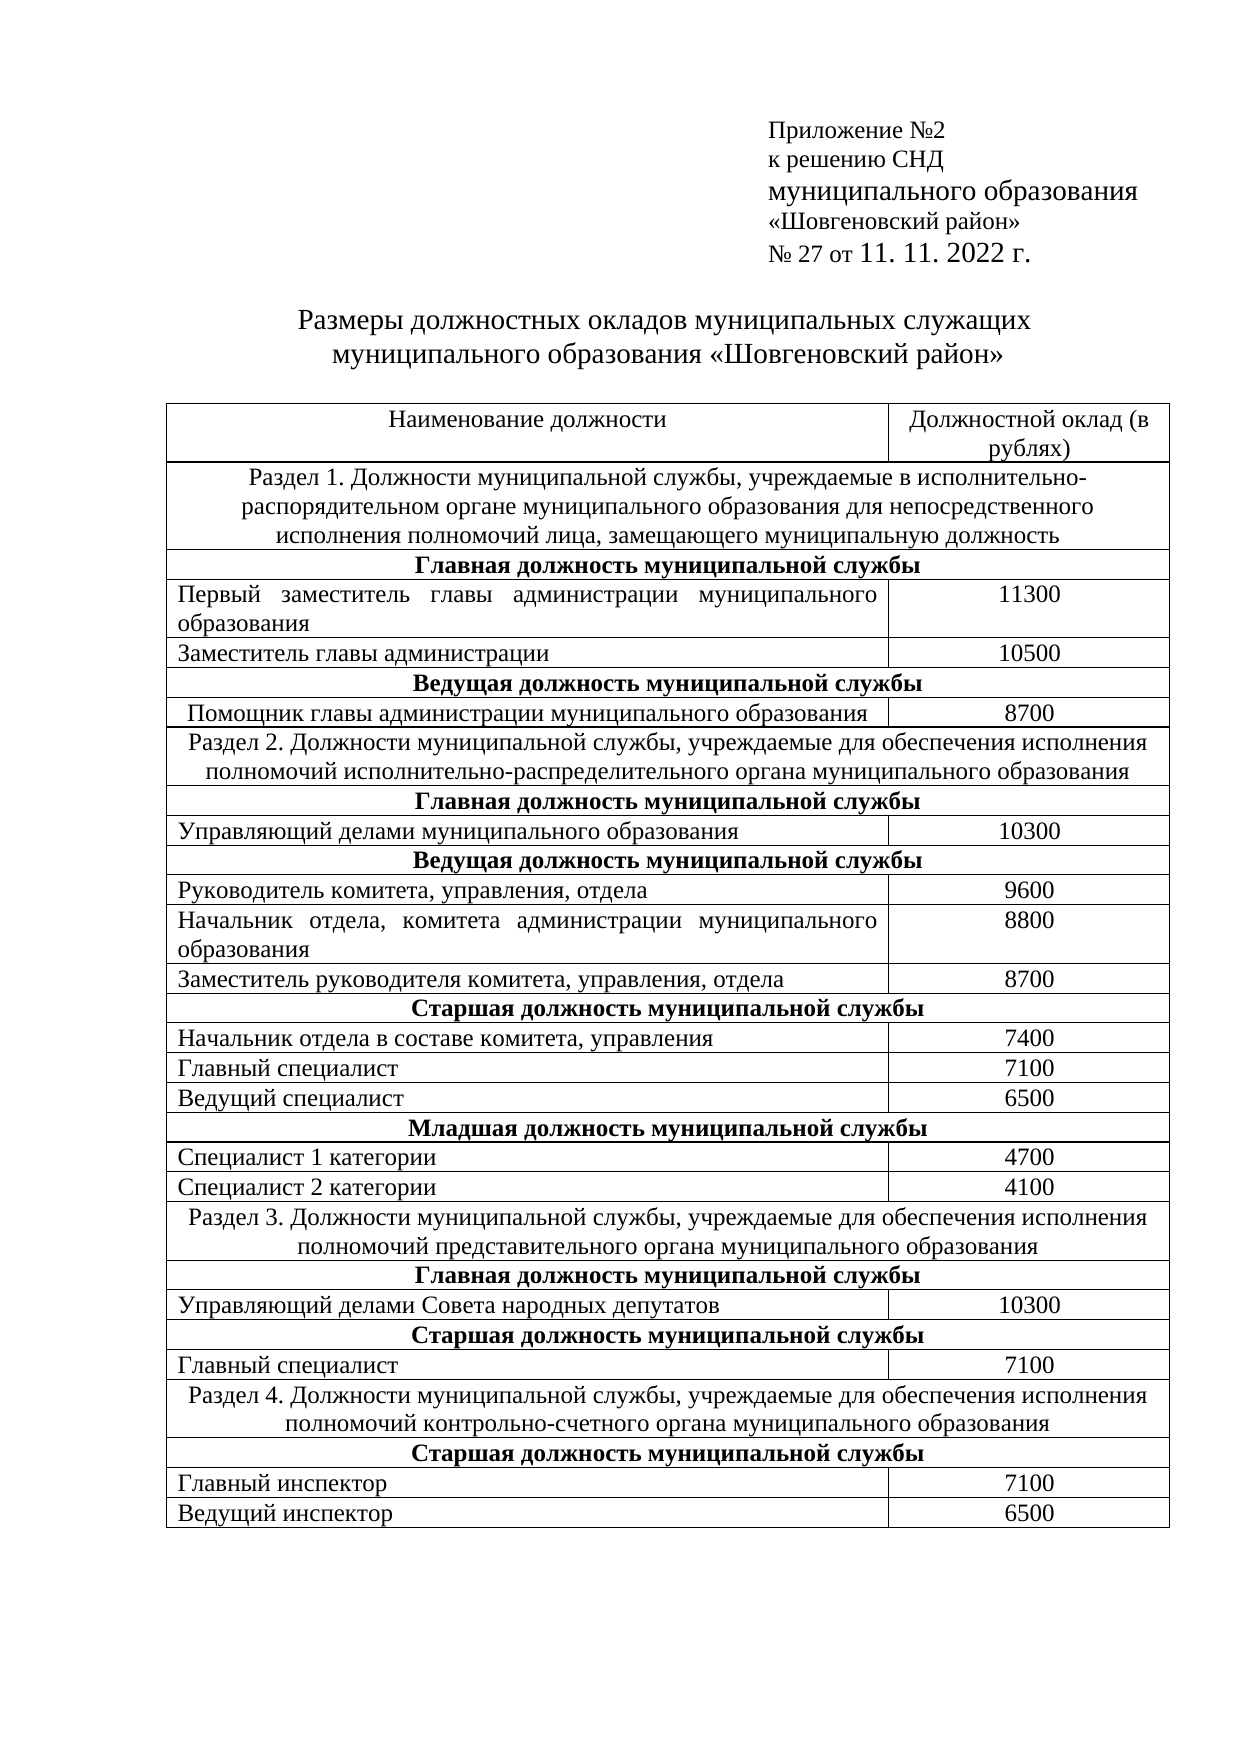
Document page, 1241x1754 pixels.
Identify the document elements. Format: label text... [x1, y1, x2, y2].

text к решению СНД муниципального образования «Шовгеновский район» [768, 144, 1152, 235]
text № 27 от 11. 11. 2022 г. [768, 235, 1152, 269]
table_cell 7400 [889, 1023, 1169, 1052]
table_cell Заместитель главы администрации [167, 638, 888, 667]
table_cell Начальник отдела, комитета администрации муниципального образования [167, 905, 888, 963]
table_cell Начальник отдела в составе комитета, управления [167, 1023, 888, 1052]
table_cell Ведущая должность муниципальной службы [167, 846, 1169, 874]
table_cell Главная должность муниципальной службы [167, 550, 1169, 578]
table_cell Главная должность муниципальной службы [167, 1261, 1169, 1289]
table_cell Раздел 2. Должности муниципальной службы, учреждаемые для обеспечения исполнения полномочий исполнительно-распределительного органа муниципального образования [167, 728, 1169, 785]
table_cell Раздел 3. Должности муниципальной службы, учреждаемые для обеспечения исполнения полномочий представительного органа муниципального образования [167, 1202, 1169, 1259]
table_header Должностной оклад (в рублях) [889, 404, 1169, 461]
table_cell Младшая должность муниципальной службы [167, 1113, 1169, 1141]
table_header Наименование должности [167, 404, 888, 461]
table_cell Ведущая должность муниципальной службы [167, 668, 1169, 697]
table_cell 7100 [889, 1468, 1169, 1497]
table_cell 9600 [889, 875, 1169, 904]
text муниципального образования «Шовгеновский район» [177, 336, 1152, 369]
table_cell 4700 [889, 1143, 1169, 1171]
table_cell 7100 [889, 1053, 1169, 1082]
table_cell Старшая должность муниципальной службы [167, 1320, 1169, 1349]
table_cell 8700 [889, 698, 1169, 726]
table_cell 10300 [889, 1290, 1169, 1319]
table_cell Заместитель руководителя комитета, управления, отдела [167, 964, 888, 992]
table_cell 4100 [889, 1172, 1169, 1201]
table_cell Раздел 4. Должности муниципальной службы, учреждаемые для обеспечения исполнения полномочий контрольно-счетного органа муниципального образования [167, 1380, 1169, 1437]
table_cell Специалист 1 категории [167, 1143, 888, 1171]
table_cell 6500 [889, 1498, 1169, 1527]
table_cell Первый заместитель главы администрации муниципального образования [167, 580, 888, 637]
table_cell 8800 [889, 905, 1169, 963]
table_cell Помощник главы администрации муниципального образования [167, 698, 888, 726]
table_cell Руководитель комитета, управления, отдела [167, 875, 888, 904]
table_cell Старшая должность муниципальной службы [167, 994, 1169, 1022]
table_cell 10300 [889, 816, 1169, 844]
table_cell 10500 [889, 638, 1169, 667]
table_cell Старшая должность муниципальной службы [167, 1438, 1169, 1467]
table_cell Управляющий делами Совета народных депутатов [167, 1290, 888, 1319]
table_cell Главная должность муниципальной службы [167, 786, 1169, 815]
table_cell Главный специалист [167, 1053, 888, 1082]
table_cell Управляющий делами муниципального образования [167, 816, 888, 844]
table_cell 7100 [889, 1350, 1169, 1379]
table_cell 6500 [889, 1083, 1169, 1112]
text Размеры должностных окладов муниципальных служащих [177, 302, 1152, 336]
table_cell Раздел 1. Должности муниципальной службы, учреждаемые в исполнительно-распорядительном органе муниципального образования для непосредственного исполнения полномочий лица, замещающего муниципальную должность [167, 463, 1169, 549]
table_cell Специалист 2 категории [167, 1172, 888, 1201]
table_cell Ведущий инспектор [167, 1498, 888, 1527]
table_cell Главный инспектор [167, 1468, 888, 1497]
text Приложение №2 [768, 115, 1152, 144]
table_cell Главный специалист [167, 1350, 888, 1379]
table_cell 11300 [889, 580, 1169, 637]
table_cell 8700 [889, 964, 1169, 992]
table_cell Ведущий специалист [167, 1083, 888, 1112]
